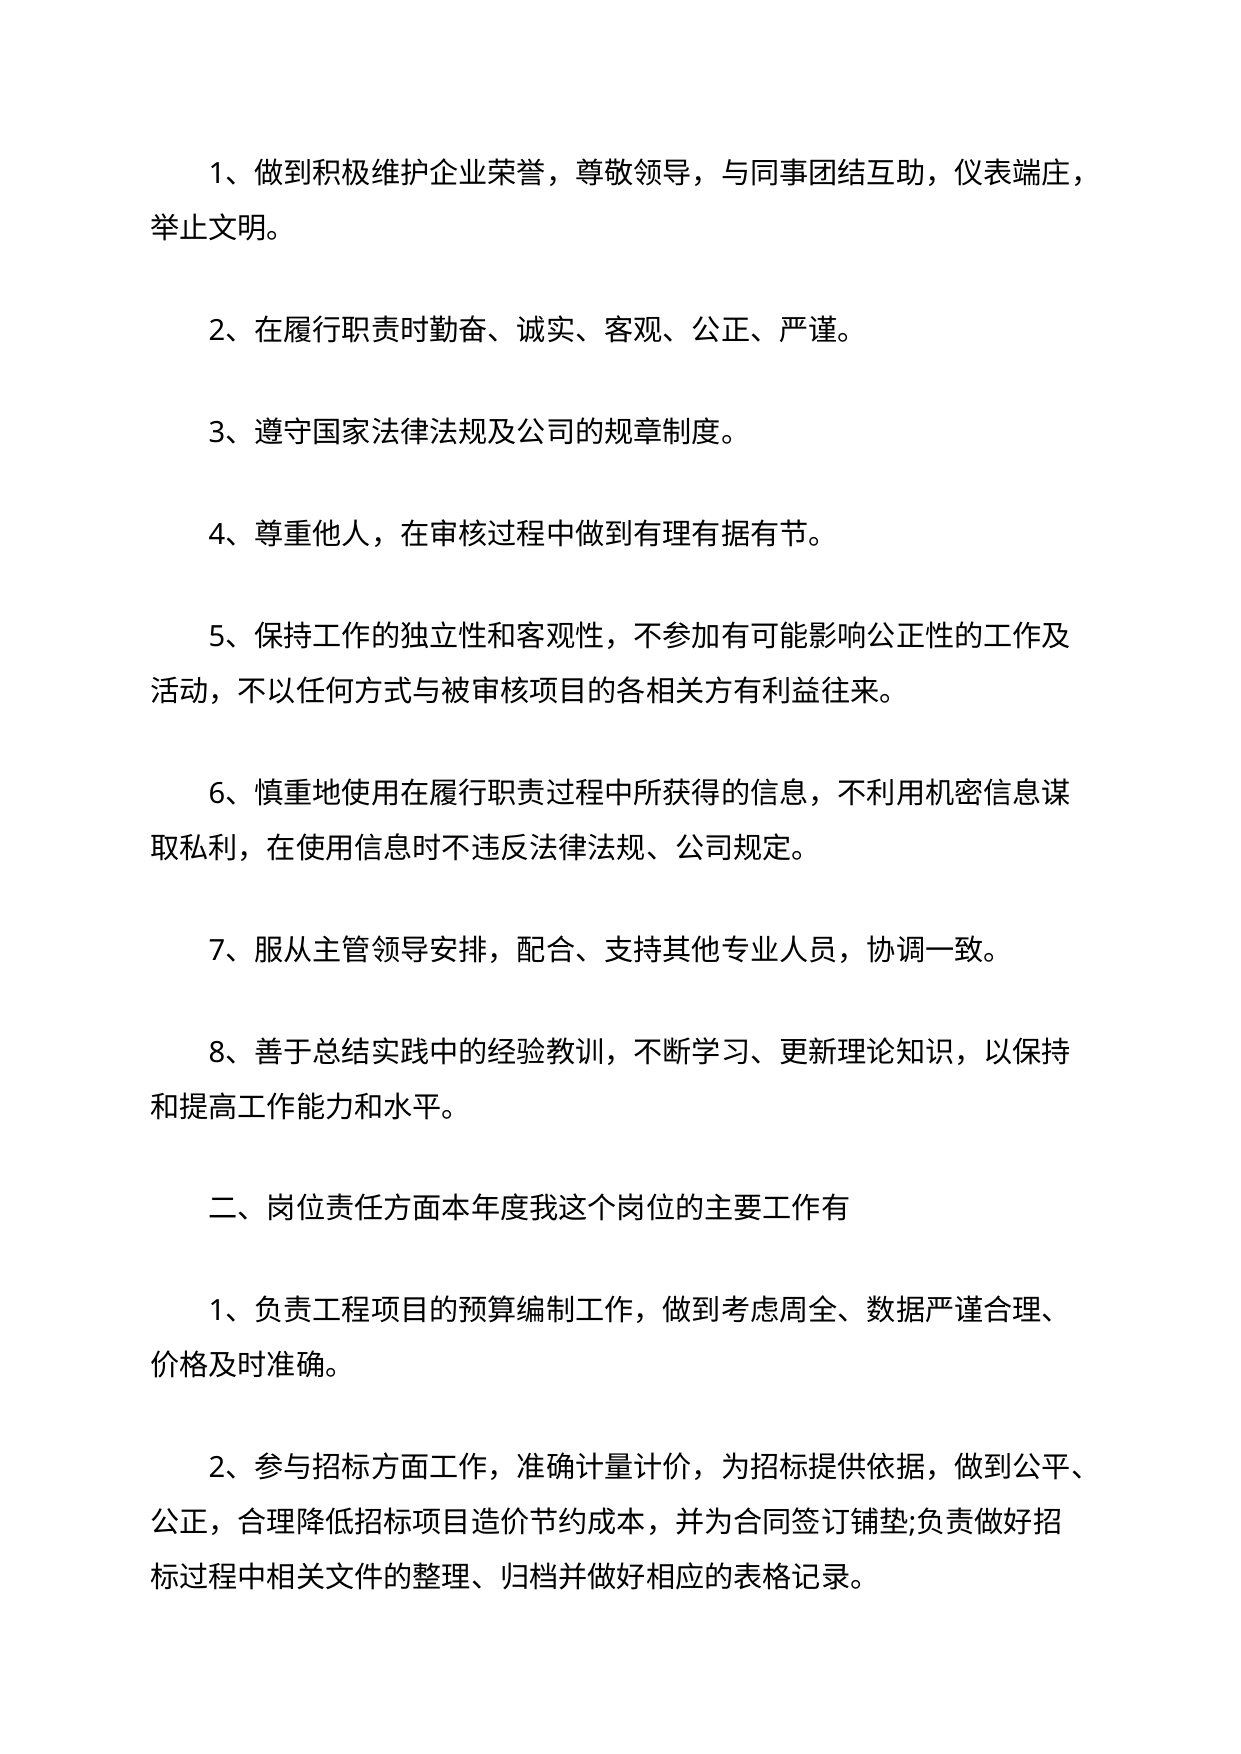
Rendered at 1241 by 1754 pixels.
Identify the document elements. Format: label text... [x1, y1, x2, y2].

text 2、在履行职责时勤奋、诚实、客观、公正、严谨。 [150, 307, 1090, 349]
text 二、岗位责任方面本年度我这个岗位的主要工作有 [150, 1185, 1090, 1227]
text 3、遵守国家法律法规及公司的规章制度。 [150, 409, 1090, 451]
text 2、参与招标方面工作，准确计量计价，为招标提供依据，做到公平、公正，合理降低招标项目造价节约成本，并为合同签订铺垫;负责做好招标过程中相关文件的整理、归档并做好相应的表格记录。 [150, 1443, 1090, 1596]
text 7、服从主管领导安排，配合、支持其他专业人员，协调一致。 [150, 926, 1090, 969]
text 5、保持工作的独立性和客观性，不参加有可能影响公正性的工作及活动，不以任何方式与被审核项目的各相关方有利益往来。 [150, 613, 1090, 710]
text 8、善于总结实践中的经验教训，不断学习、更新理论知识，以保持和提高工作能力和水平。 [150, 1028, 1090, 1126]
text 1、做到积极维护企业荣誉，尊敬领导，与同事团结互助，仪表端庄，举止文明。 [150, 150, 1090, 247]
text 1、负责工程项目的预算编制工作，做到考虑周全、数据严谨合理、价格及时准确。 [150, 1287, 1090, 1384]
text 4、尊重他人，在审核过程中做到有理有据有节。 [150, 511, 1090, 553]
text 6、慎重地使用在履行职责过程中所获得的信息，不利用机密信息谋取私利，在使用信息时不违反法律法规、公司规定。 [150, 769, 1090, 867]
